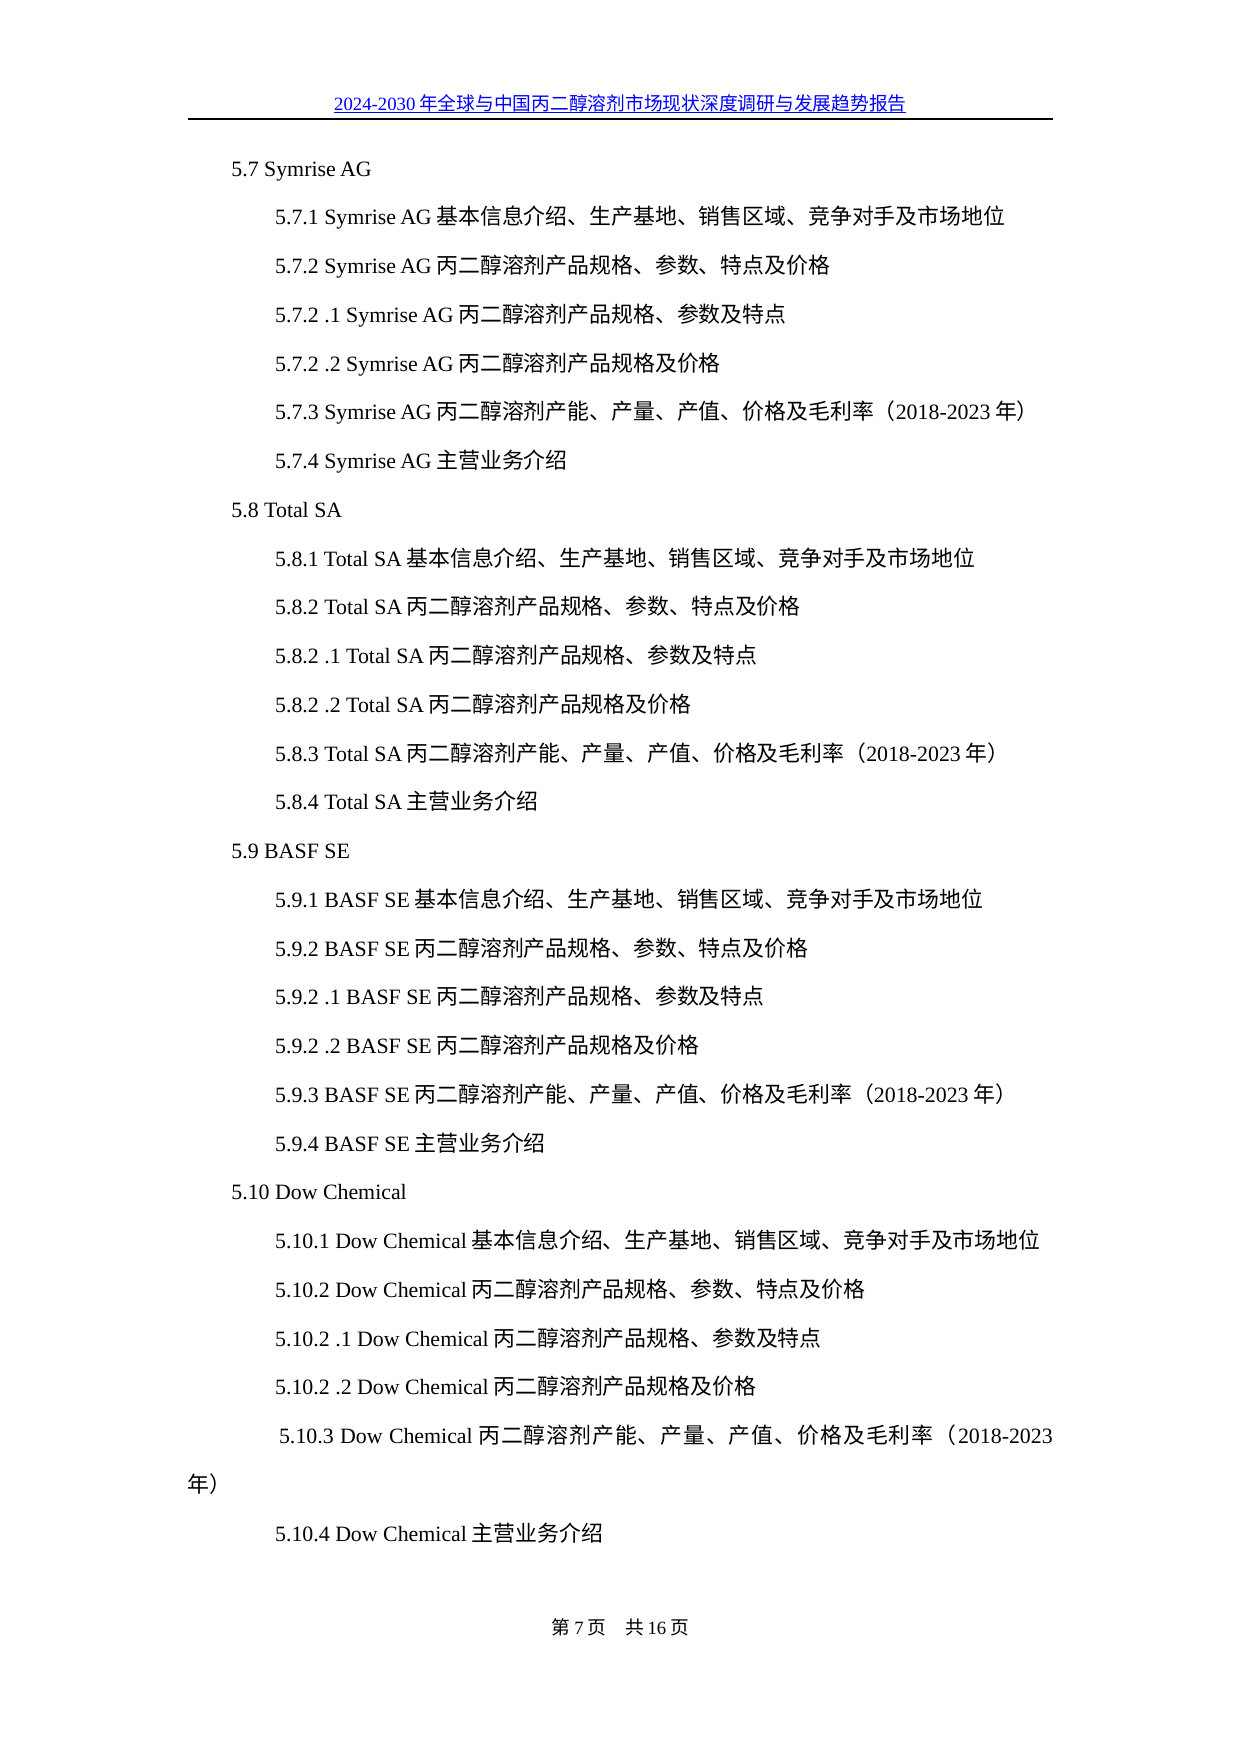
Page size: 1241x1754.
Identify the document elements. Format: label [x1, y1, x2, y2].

text [187, 150, 1053, 1548]
